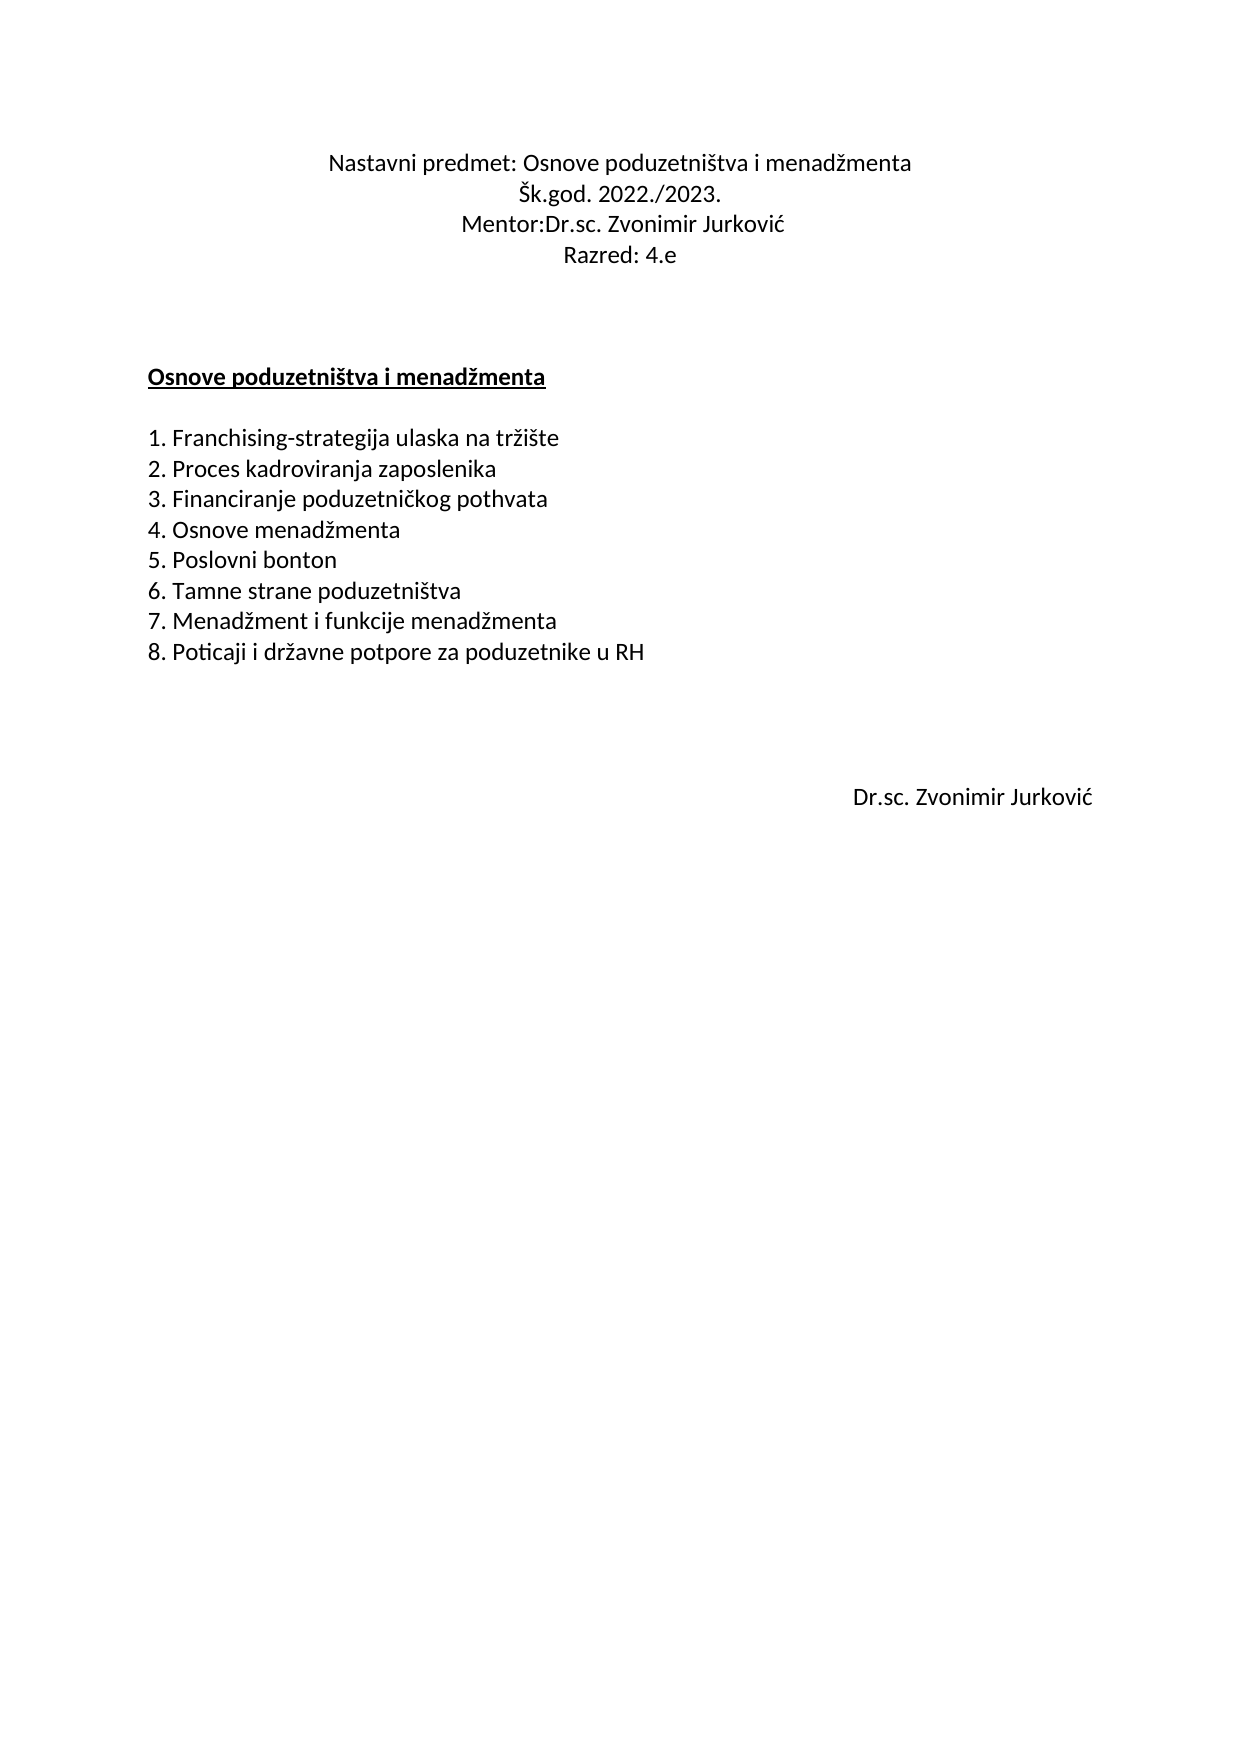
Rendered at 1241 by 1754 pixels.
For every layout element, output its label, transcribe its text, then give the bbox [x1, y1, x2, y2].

text 6. Tamne strane poduzetništva [148, 575, 1093, 605]
text Nastavni predmet: Osnove poduzetništva i menadžmenta [148, 148, 1093, 178]
text 5. Poslovni bonton [148, 544, 1093, 575]
text 8. Poticaji i državne potpore za poduzetnike u RH [148, 636, 1093, 666]
text Šk.god. 2022./2023. [148, 178, 1093, 209]
text Dr.sc. Zvonimir Jurković [148, 781, 1093, 812]
text 7. Menadžment i funkcije menadžmenta [148, 605, 1093, 636]
text Mentor:Dr.sc. Zvonimir Jurković [148, 209, 1093, 239]
text Osnove poduzetništva i menadžmenta [148, 361, 1093, 392]
text 3. Financiranje poduzetničkog pothvata [148, 483, 1093, 514]
text 4. Osnove menadžmenta [148, 514, 1093, 544]
text 2. Proces kadroviranja zaposlenika [148, 453, 1093, 483]
text 1. Franchising-strategija ulaska na tržište [148, 422, 1093, 453]
text Razred: 4.e [148, 239, 1093, 270]
